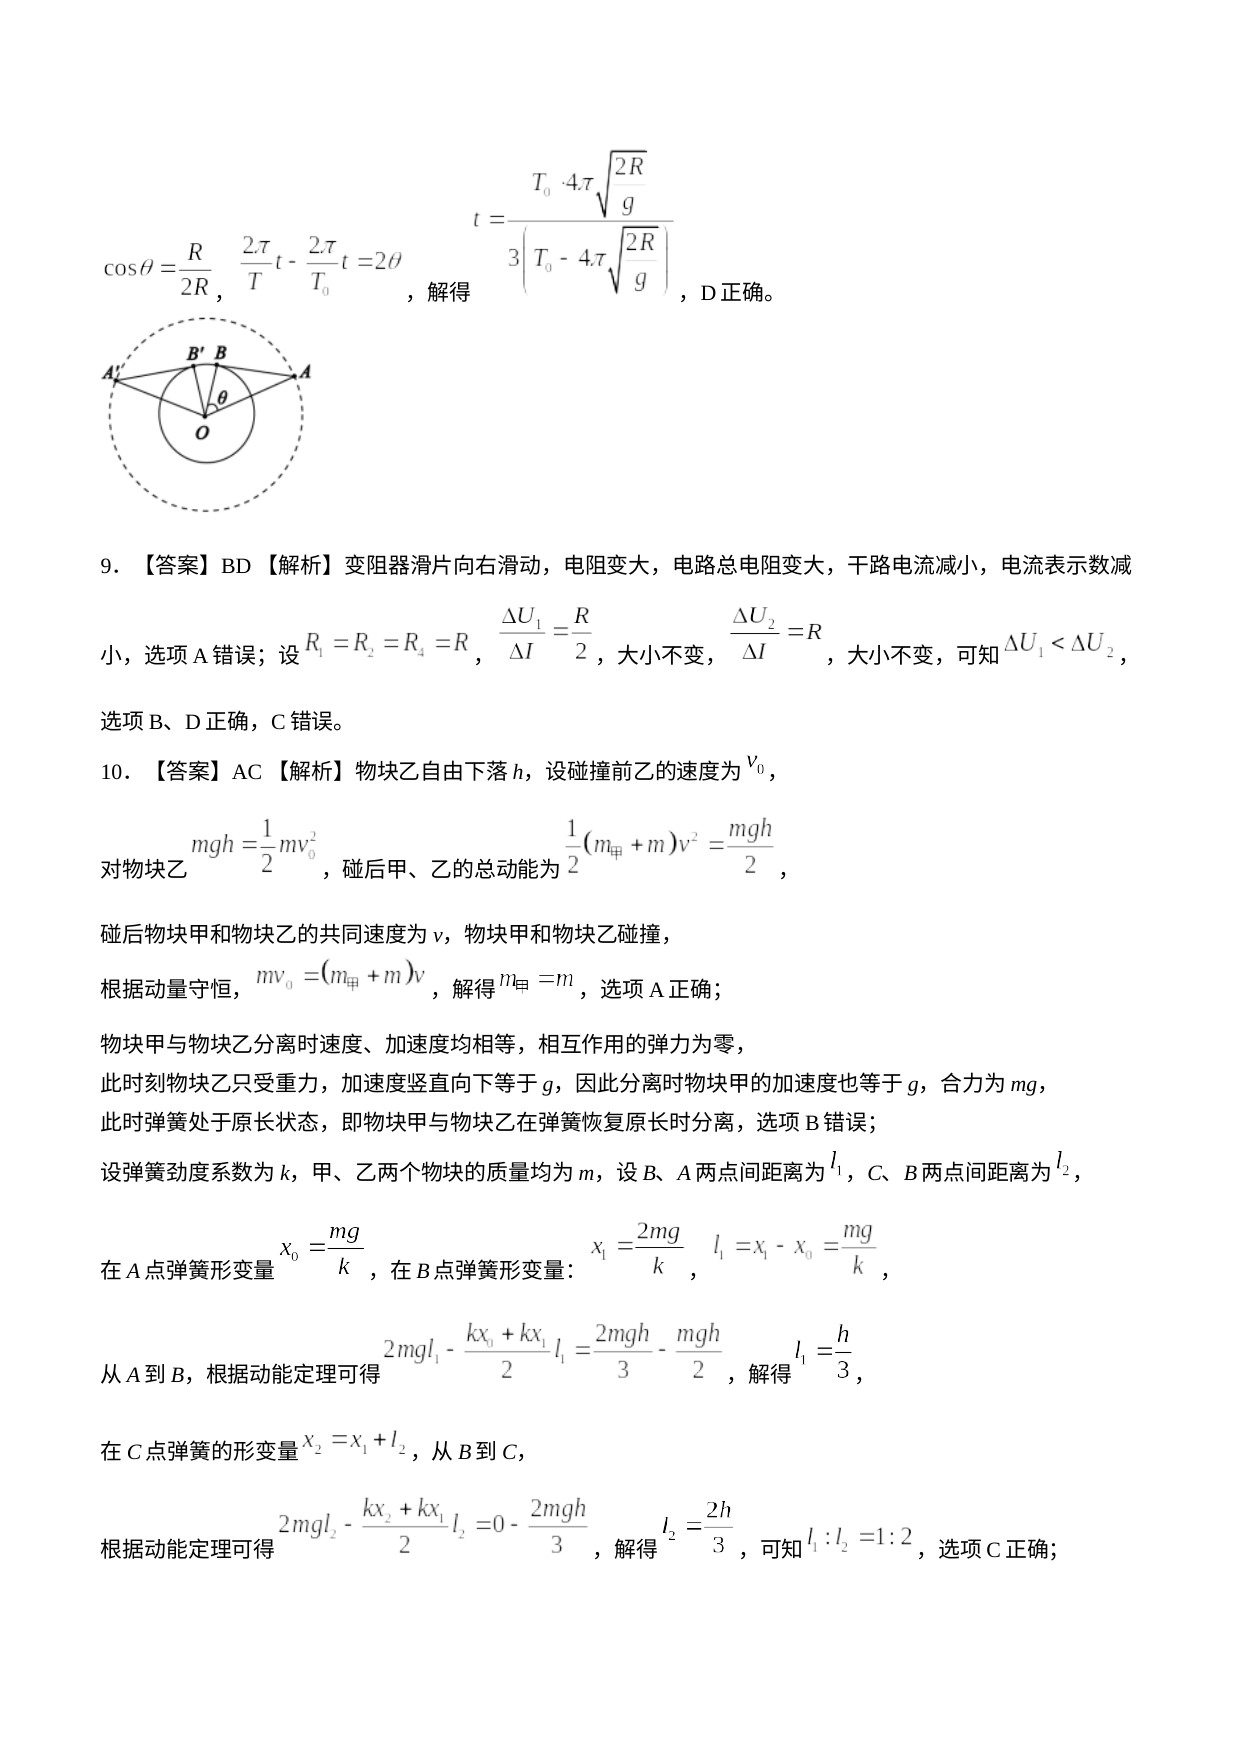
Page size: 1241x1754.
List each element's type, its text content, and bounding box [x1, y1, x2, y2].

text 对物块乙，碰后甲、乙的总动能为， [100, 813, 1140, 911]
text 在A点弹簧形变量，在B点弹簧形变量：，， [100, 1214, 1140, 1312]
text 此时弹簧处于原长状态，即物块甲与物块乙在弹簧恢复原长时分离，选项B错误； [100, 1104, 1140, 1137]
text 碰后物块甲和物块乙的共同速度为v，物块甲和物块乙碰撞， [100, 917, 1140, 949]
text 10．【答案】AC 【解析】物块乙自由下落h，设碰撞前乙的速度为， [100, 742, 1140, 807]
text 9．【答案】BD 【解析】变阻器滑片向右滑动，电阻变大，电路总电阻变大，干路电流减小，电流表示数减小，选项A错误；设，，大小不变，，大小不变，可知，选项B、D正确，C错误。 [100, 547, 1140, 736]
text ，，解得，D正确。 [100, 146, 1140, 308]
text 此时刻物块乙只受重力，加速度竖直向下等于g，因此分离时物块甲的加速度也等于g，合力为mg， [100, 1066, 1140, 1098]
text 根据动量守恒，，解得，选项A正确； [100, 956, 1140, 1021]
text 从A到B，根据动能定理可得，解得， [100, 1318, 1140, 1416]
text 设弹簧劲度系数为k，甲、乙两个物块的质量均为m，设B、A两点间距离为，C、B两点间距离为， [100, 1143, 1140, 1208]
text 物块甲与物块乙分离时速度、加速度均相等，相互作用的弹力为零， [100, 1027, 1140, 1059]
picture [100, 314, 317, 520]
text 在C点弹簧的形变量，从B到C， [100, 1422, 1140, 1487]
text 根据动能定理可得，解得，可知，选项C正确； [100, 1493, 1140, 1591]
